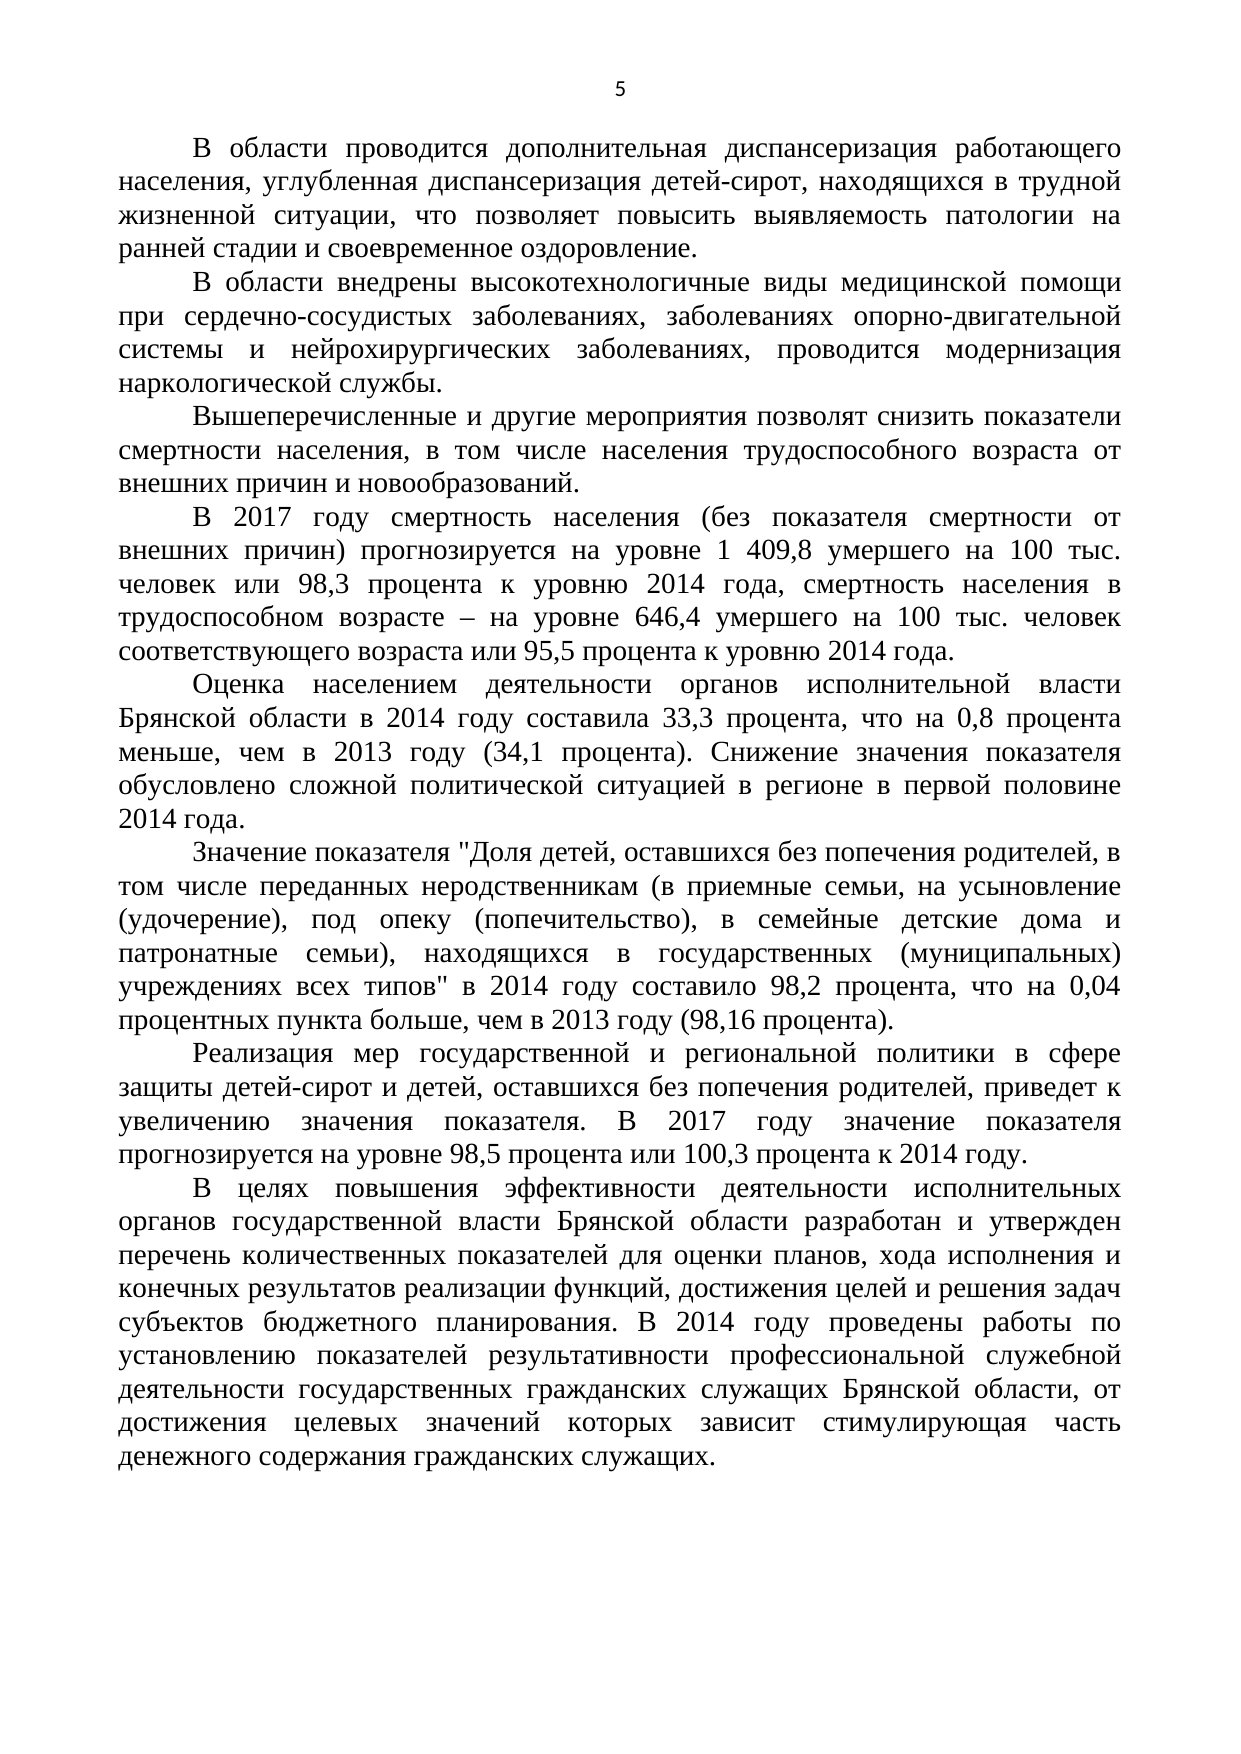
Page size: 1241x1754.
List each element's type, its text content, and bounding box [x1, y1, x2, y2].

list В области проводится дополнительная диспансеризация работающего населения, углубленная диспансеризация детей-сирот, находящихся в трудной жизненной ситуации, что позволяет повысить выявляемость патологии на ранней стадии и своевременное оздоровление. [118, 130, 1122, 264]
list В области внедрены высокотехнологичные виды медицинской помощи при сердечно-сосудистых заболеваниях, заболеваниях опорно-двигательной системы и нейрохирургических заболеваниях, проводится модернизация наркологической службы. [118, 264, 1122, 398]
list Реализация мер государственной и региональной политики в сфере защиты детей-сирот и детей, оставшихся без попечения родителей, приведет к увеличению значения показателя. В 2017 году значение показателя прогнозируется на уровне 98,5 процента или 100,3 процента к 2014 году. [118, 1036, 1122, 1170]
list Оценка населением деятельности органов исполнительной власти Брянской области в 2014 году составила 33,3 процента, что на 0,8 процента меньше, чем в 2013 году (34,1 процента). Снижение значения показателя обусловлено сложной политической ситуацией в регионе в первой половине 2014 года. [118, 667, 1122, 834]
list Значение показателя "Доля детей, оставшихся без попечения родителей, в том числе переданных неродственникам (в приемные семьи, на усыновление (удочерение), под опеку (попечительство), в семейные детские дома и патронатные семьи), находящихся в государственных (муниципальных) учреждениях всех типов" в 2014 году составило 98,2 процента, что на 0,04 процентных пункта больше, чем в 2013 году (98,16 процента). [118, 834, 1122, 1036]
list В целях повышения эффективности деятельности исполнительных органов государственной власти Брянской области разработан и утвержден перечень количественных показателей для оценки планов, хода исполнения и конечных результатов реализации функций, достижения целей и решения задач субъектов бюджетного планирования. В 2014 году проведены работы по установлению показателей результативности профессиональной служебной деятельности государственных гражданских служащих Брянской области, от достижения целевых значений которых зависит стимулирующая часть денежного содержания гражданских служащих. [118, 1170, 1122, 1472]
list В 2017 году смертность населения (без показателя смертности от внешних причин) прогнозируется на уровне 1 409,8 умершего на 100 тыс. человек или 98,3 процента к уровню 2014 года, смертность населения в трудоспособном возрасте – на уровне 646,4 умершего на 100 тыс. человек соответствующего возраста или 95,5 процента к уровню 2014 года. [118, 499, 1122, 667]
list Вышеперечисленные и другие мероприятия позволят снизить показатели смертности населения, в том числе населения трудоспособного возраста от внешних причин и новообразований. [118, 398, 1122, 499]
